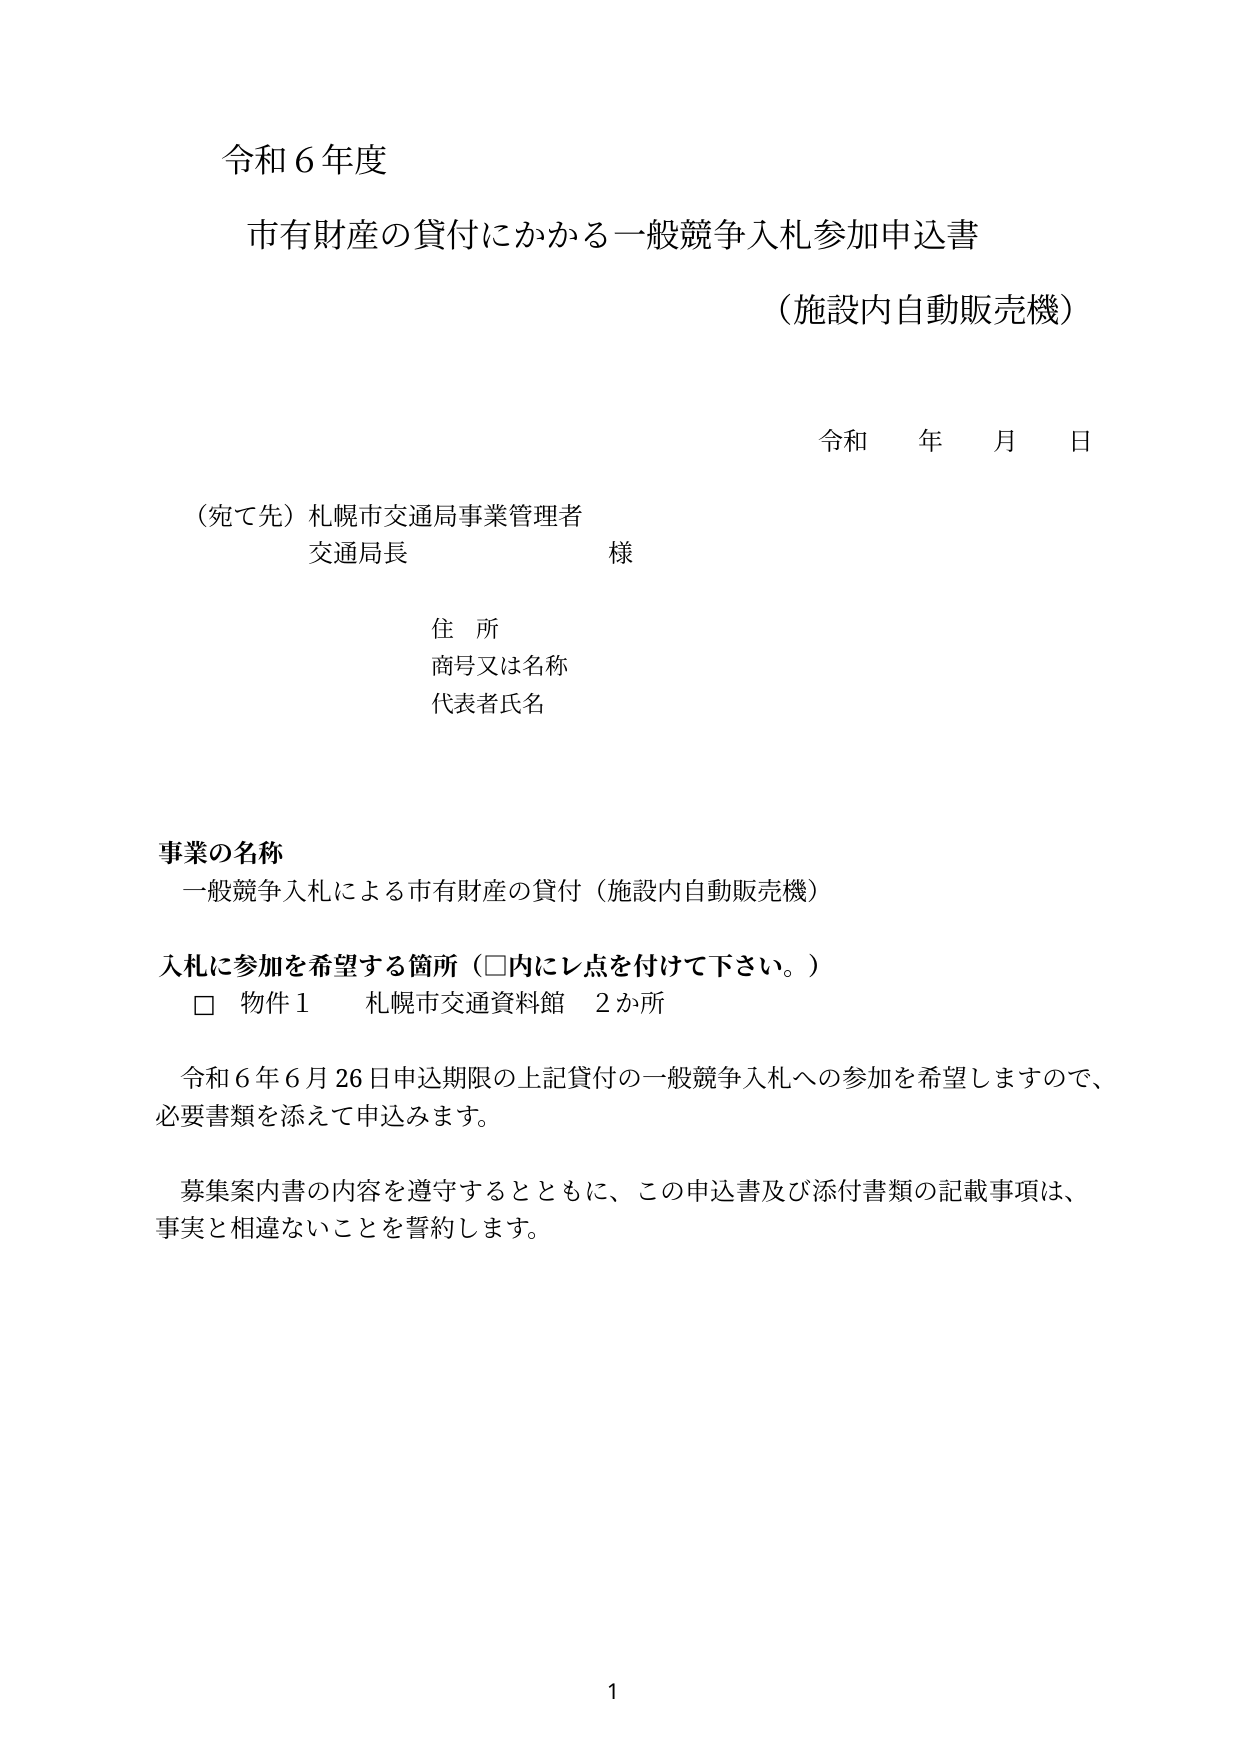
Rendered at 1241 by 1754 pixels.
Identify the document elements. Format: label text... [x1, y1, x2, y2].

text 令和６年６月26日申込期限の上記貸付の一般競争入札への参加を希望しますので、必要書類を添えて申込みます。 [155, 1058, 1093, 1133]
text 募集案内書の内容を遵守するとともに、この申込書及び添付書類の記載事項は、事実と相違ないことを誓約します。 [155, 1171, 1093, 1246]
text 入札に参加を希望する箇所（□内にレ点を付けて下さい。） [133, 946, 1093, 983]
text □ 物件１ 札幌市交通資料館 ２か所 [192, 983, 1093, 1021]
text 代表者氏名 [133, 683, 1093, 721]
text （施設内自動販売機） [133, 271, 1093, 346]
text 一般競争入札による市有財産の貸付（施設内自動販売機） [158, 871, 1093, 908]
text （宛て先）札幌市交通局事業管理者 [133, 496, 1093, 533]
text 事業の名称 [133, 833, 1093, 871]
text 令和 年 月 日 [133, 421, 1093, 458]
text 商号又は名称 [133, 646, 1093, 683]
text 市有財産の貸付にかかる一般競争入札参加申込書 [133, 196, 1093, 271]
text 交通局長 様 [133, 533, 1093, 571]
text 令和６年度 [133, 121, 1093, 196]
text 住 所 [133, 608, 1093, 646]
